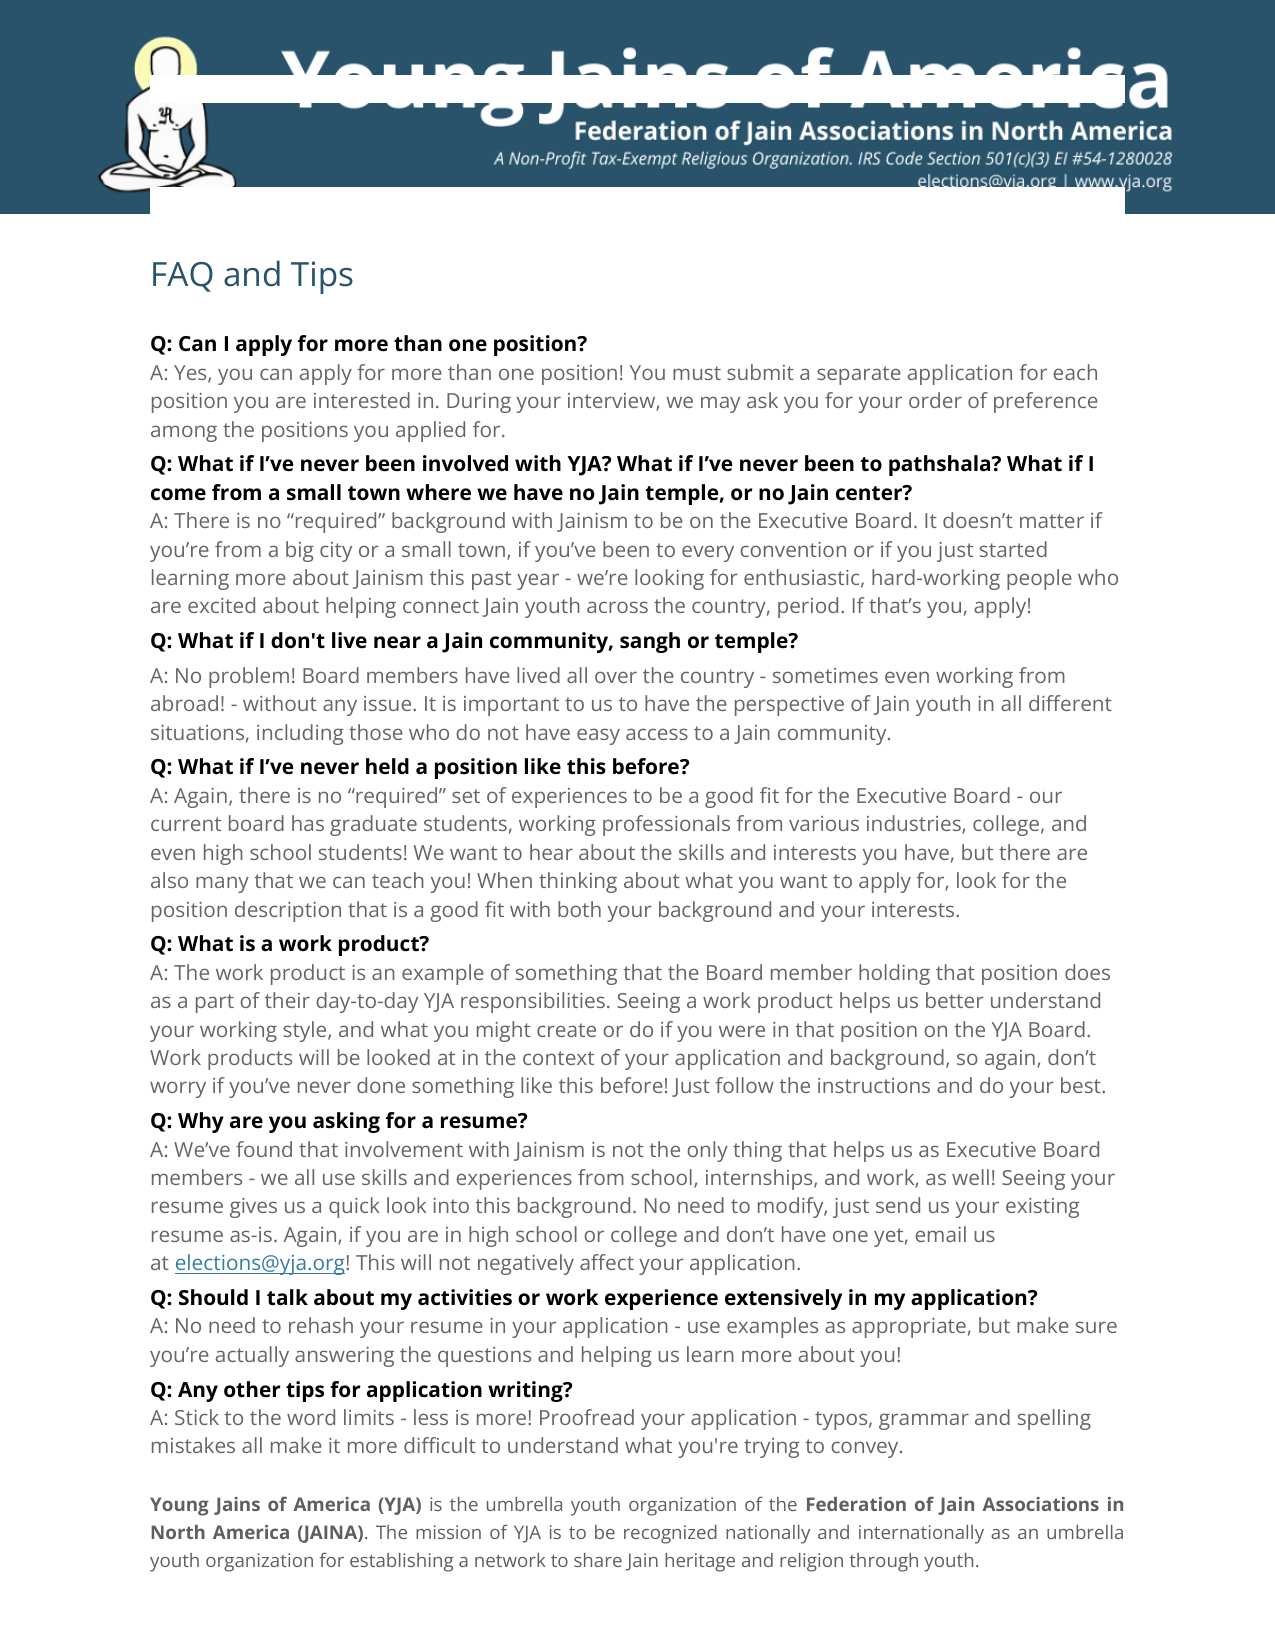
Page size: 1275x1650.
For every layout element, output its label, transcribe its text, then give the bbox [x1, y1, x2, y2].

subtitle FAQ and Tips [150, 187, 1125, 296]
text Q: Can I apply for more than one position? A: Yes, you can apply for more than one position! You must submit a separate application for each position you are interested in. During your interview, we may ask you for your order of preference among the positions you applied for. [150, 329, 1125, 443]
text Q: What if I’ve never been involved with YJA? What if I’ve never been to pathshala? What if I come from a small town where we have no Jain temple, or no Jain center? A: There is no “required” background with Jainism to be on the Executive Board. It doesn’t matter if you’re from a big city or a small town, if you’ve been to every convention or if you just started learning more about Jainism this past year - we’re looking for enthusiastic, hard-working people who are excited about helping connect Jain youth across the country, period. If that’s you, apply! [150, 449, 1125, 620]
text Q: Should I talk about my activities or work experience extensively in my application? A: No need to rehash your resume in your application - use examples as appropriate, but make sure you’re actually answering the questions and helping us learn more about you! [150, 1283, 1125, 1368]
text Q: What if I’ve never held a position like this before? A: Again, there is no “required” set of experiences to be a good fit for the Executive Board - our current board has graduate students, working professionals from various industries, college, and even high school students! We want to hear about the skills and interests you have, but there are also many that we can teach you! When thinking about what you want to apply for, look for the position description that is a good fit with both your background and your interests. [150, 752, 1125, 923]
text Q: What if I don't live near a Jain community, sangh or temple? [150, 626, 1125, 655]
picture [0, 0, 1275, 214]
text A: No problem! Board members have lived all over the country - sometimes even working from abroad! - without any issue. It is important to us to have the perspective of Jain youth in all different situations, including those who do not have easy access to a Jain community. [150, 661, 1125, 746]
text Q: Any other tips for application writing? A: Stick to the word limits - less is more! Proofread your application - typos, grammar and spelling mistakes all make it more difficult to understand what you're trying to convey. [150, 1375, 1125, 1460]
text Q: Why are you asking for a resume? A: We’ve found that involvement with Jainism is not the only thing that helps us as Executive Board members - we all use skills and experiences from school, internships, and work, as well! Seeing your resume gives us a quick look into this background. No need to modify, just send us your existing resume as-is. Again, if you are in high school or college and don’t have one yet, email us at elections@yja.org! This will not negatively affect your application. [150, 1106, 1125, 1277]
text Q: What is a work product? A: The work product is an example of something that the Board member holding that position does as a part of their day-to-day YJA responsibilities. Seeing a work product helps us better understand your working style, and what you might create or do if you were in that position on the YJA Board. Work products will be looked at in the context of your application and background, so again, don’t worry if you’ve never done something like this before! Just follow the instructions and do your best. [150, 929, 1125, 1100]
